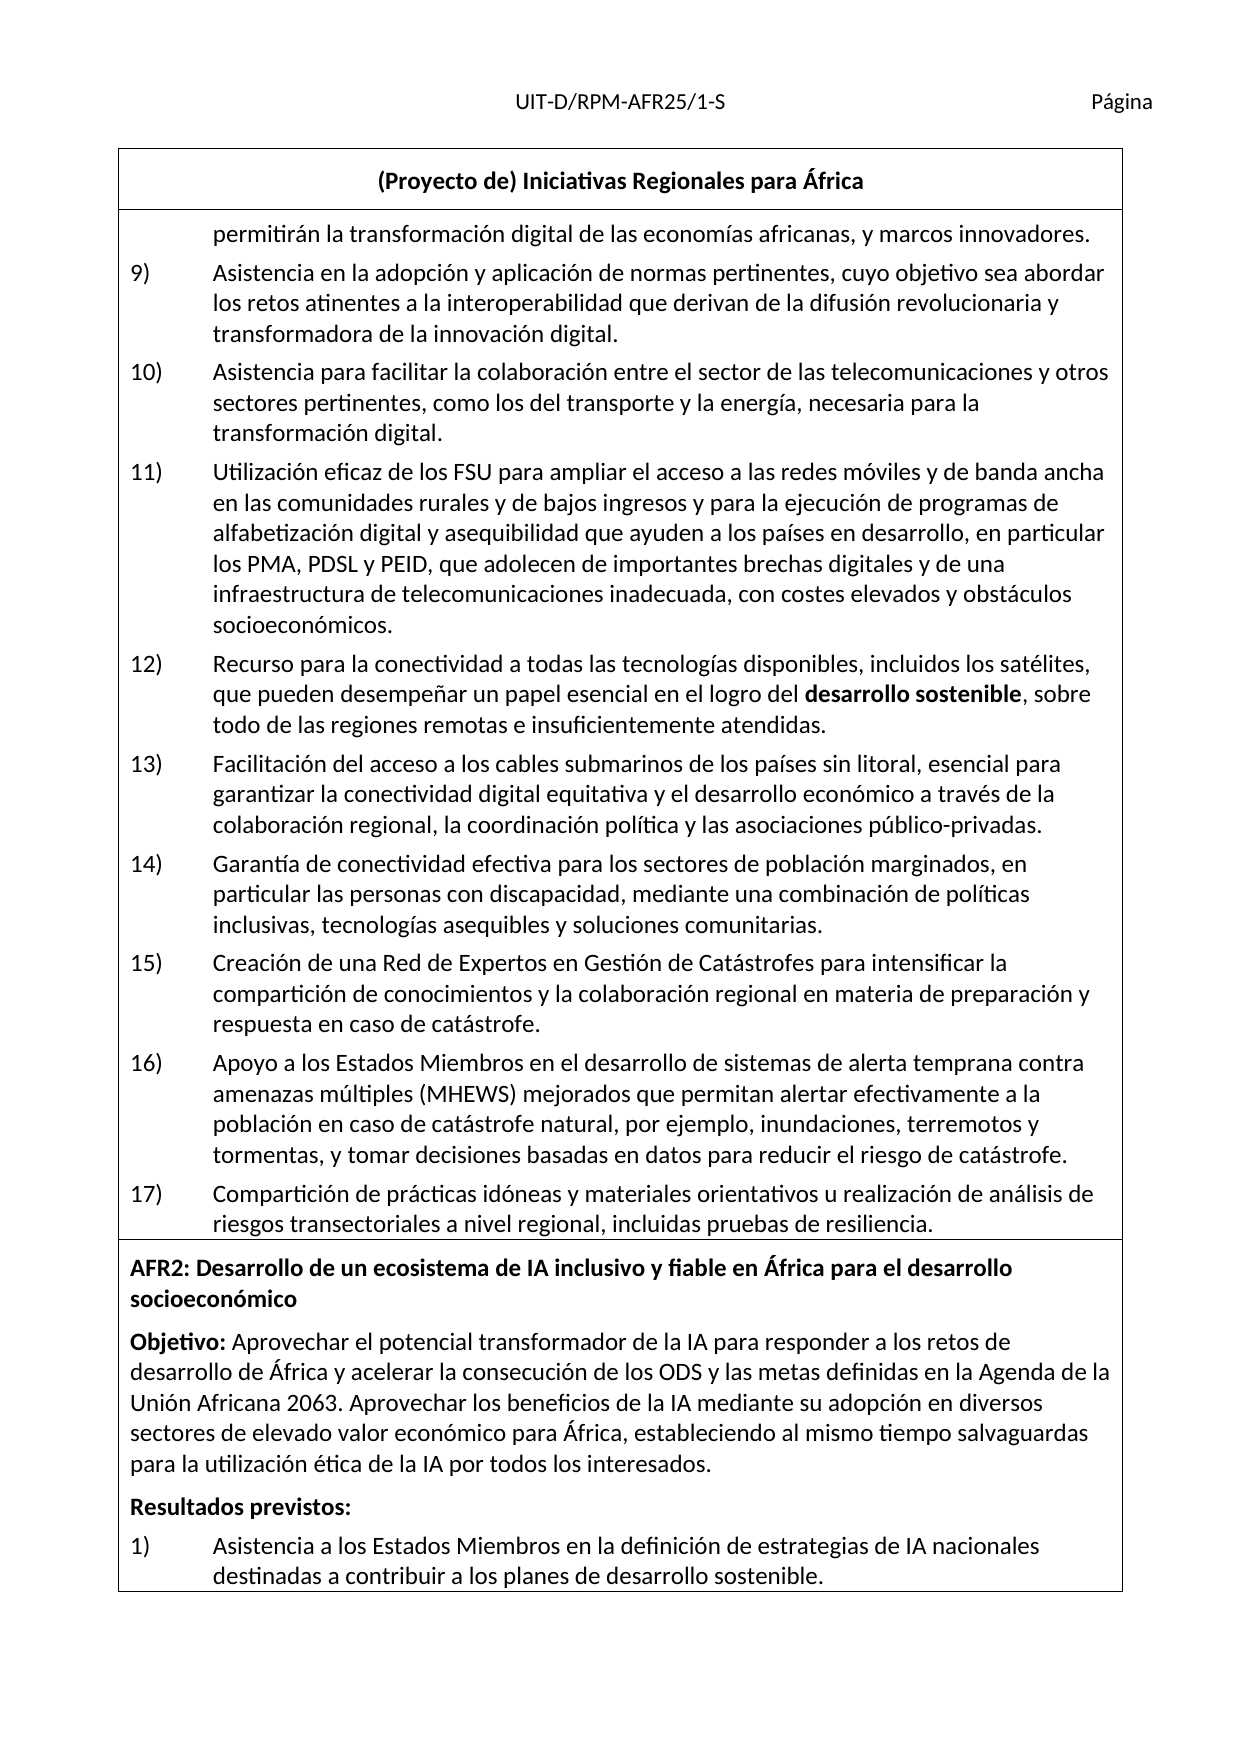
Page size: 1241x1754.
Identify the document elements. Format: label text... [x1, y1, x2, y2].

table_header (Proyecto de) Iniciativas Regionales para África [119, 149, 1122, 208]
table_cell AFR2: Desarrollo de un ecosistema de IA inclusivo y fiable en África para el desarrollo socioeconómico Objetivo: Aprovechar el potencial transformador de la IA para responder a los retos de desarrollo de África y acelerar la consecución de los ODS y las metas definidas en la Agenda de la Unión Africana 2063. Aprovechar los beneficios de la IA mediante su adopción en diversos sectores de elevado valor económico para África, estableciendo al mismo tiempo salvaguardas para la utilización ética de la IA por todos los interesados. Resultados previstos: 1) Asistencia a los Estados Miembros en la definición de estrategias de IA nacionales destinadas a contribuir a los planes de desarrollo sostenible. 2) Definición de un mecanismo de evaluación de los riesgos asociados en la actualidad a la adopción de la IA en la economía africana. 3) Definición de un mecanismo para considerar y paliar los riesgos que conlleva la IA. Asistencia a los Estados Miembros en la definición de Cartas nacionales para la utilización ética y responsable de las tecnologías de IA. 4) Asistencia a los Estados Miembros en la definición de un marco integral de gobernanza de la IA. 5) Adopción de las medidas necesarias para facilitar la definición de marcos de gobernanza de datos y el desarrollo de conjuntos de datos que reflejen el contexto africano. 6) Evaluación de los requisitos en materia de infraestructura de datos de los Estados Miembros. 7) Elaboración de un programa continental para sensibilizar a la población acerca de las posibles repercusiones benéficas de la IA para su calidad de vida y acerca de los riesgos que puede entrañar. 8) Evaluación de las necesidades de los Estados Miembros para definir un programa de IA en la educación primaria y superior. 9) Preparar programas de capacitación y alfabetización en IA para informar a los funcionarios de los efectos positivos que la IA puede tener para su rendimiento en la prestación de servicios públicos. 10) Asistencia en el establecimiento de centros de excelencia regionales para estudiar la adopción de la IA en sectores de elevado valor económico en África (educación, atención sanitaria, prestación de servicios públicos, agricultura, protección del medio ambiente y cambio climático, utilización de la IA para promover la paz y la seguridad). Creación de una red de centros de excelencia en África y promoción de un mecanismo de colaboración que fomente el intercambio de conocimientos teóricos y prácticos. 11) Asistencia en la creación de incubadoras nacionales que faciliten el desarrollo y promoción de nuevas empresas y PYME relacionadas con la IA. 12) Desarrollo de una plataforma de intercambio de conocimientos por IA para fomentar el diálogo entre Estados Miembros de la región, facilitando el intercambio de datos, experiencias y prácticas idóneas. Esta plataforma podrá incluir foros en línea, depósitos de conocimientos y proyectos colaborativos para afrontar retos comunes. 13) Definición de un mecanismo regional y apoyo a la participación de África en diálogos internacionales para la compartición de prácticas idóneas y experiencias en materia de adopción de la IA en la economía. [119, 1240, 1122, 1591]
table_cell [119, 210, 1122, 1239]
